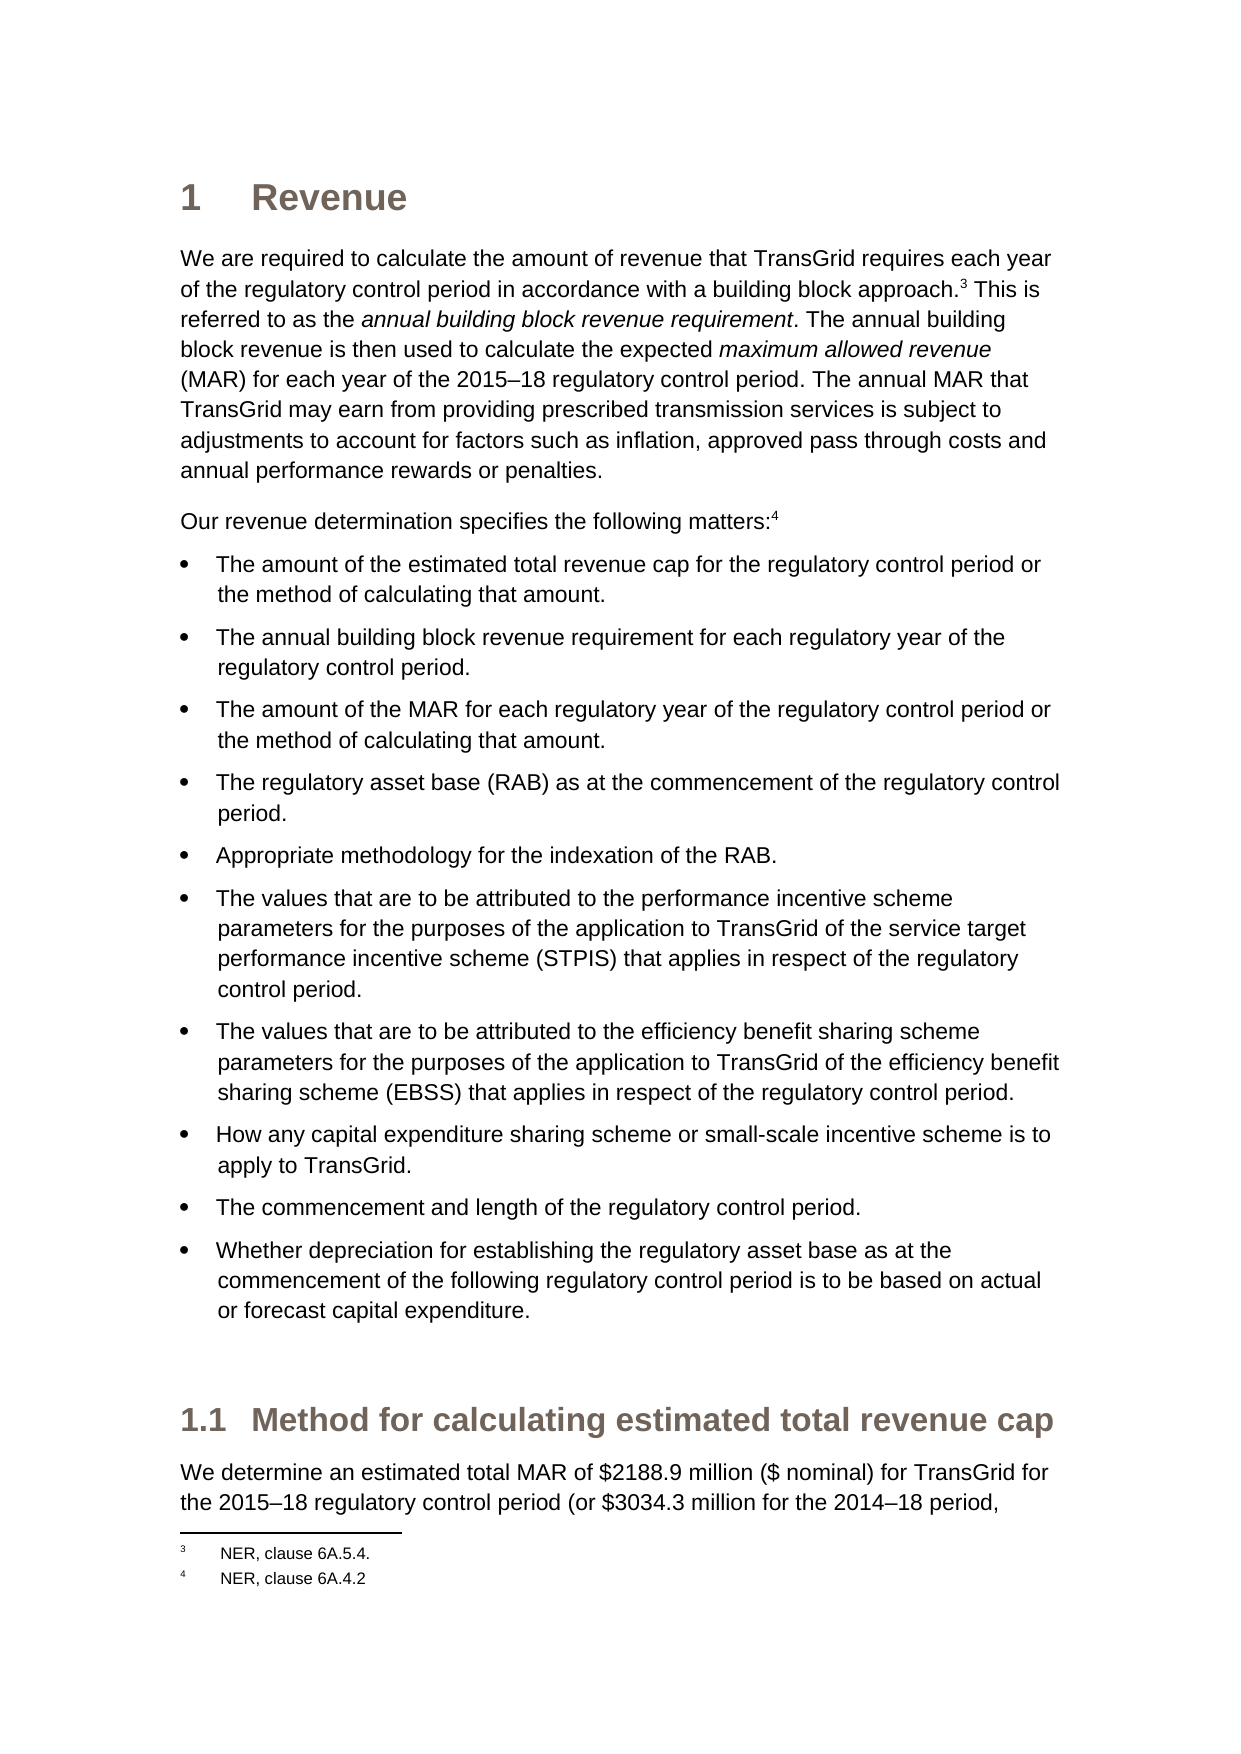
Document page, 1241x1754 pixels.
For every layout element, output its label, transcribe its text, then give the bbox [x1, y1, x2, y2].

subtitle Revenue [180, 175, 1063, 218]
list The regulatory asset base (RAB) as at the commencement of the regulatory control period. [180, 769, 1063, 826]
text Our revenue determination specifies the following matters: [180, 508, 1063, 534]
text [180, 1459, 1063, 1515]
list Whether depreciation for establishing the regulatory asset base as at the commencement of the following regulatory control period is to be based on actual or forecast capital expenditure. [180, 1237, 1063, 1324]
list The values that are to be attributed to the performance incentive scheme parameters for the purposes of the application to TransGrid of the service target performance incentive scheme (STPIS) that applies in respect of the regulatory control period. [180, 885, 1063, 1002]
list The amount of the MAR for each regulatory year of the regulatory control period or the method of calculating that amount. [180, 696, 1063, 753]
list The amount of the estimated total revenue cap for the regulatory control period or the method of calculating that amount. [180, 551, 1063, 607]
list The values that are to be attributed to the efficiency benefit sharing scheme parameters for the purposes of the application to TransGrid of the efficiency benefit sharing scheme (EBSS) that applies in respect of the regulatory control period. [180, 1018, 1063, 1105]
list Appropriate methodology for the indexation of the RAB. [180, 842, 1063, 869]
subtitle Method for calculating estimated total revenue cap [180, 1399, 1063, 1438]
list The commencement and length of the regulatory control period. [180, 1194, 1063, 1221]
text We are required to calculate the amount of revenue that TransGrid requires each year of the regulatory control period in accordance with a building block approach. This is referred to as the annual building block revenue requirement. The annual building block revenue is then used to calculate the expected maximum allowed revenue (MAR) for each year of the 2015–18 regulatory control period. The annual MAR that TransGrid may earn from providing prescribed transmission services is subject to adjustments to account for factors such as inflation, approved pass through costs and annual performance rewards or penalties. [180, 245, 1063, 483]
list The annual building block revenue requirement for each regulatory year of the regulatory control period. [180, 623, 1063, 680]
list How any capital expenditure sharing scheme or small-scale incentive scheme is to apply to TransGrid. [180, 1121, 1063, 1178]
